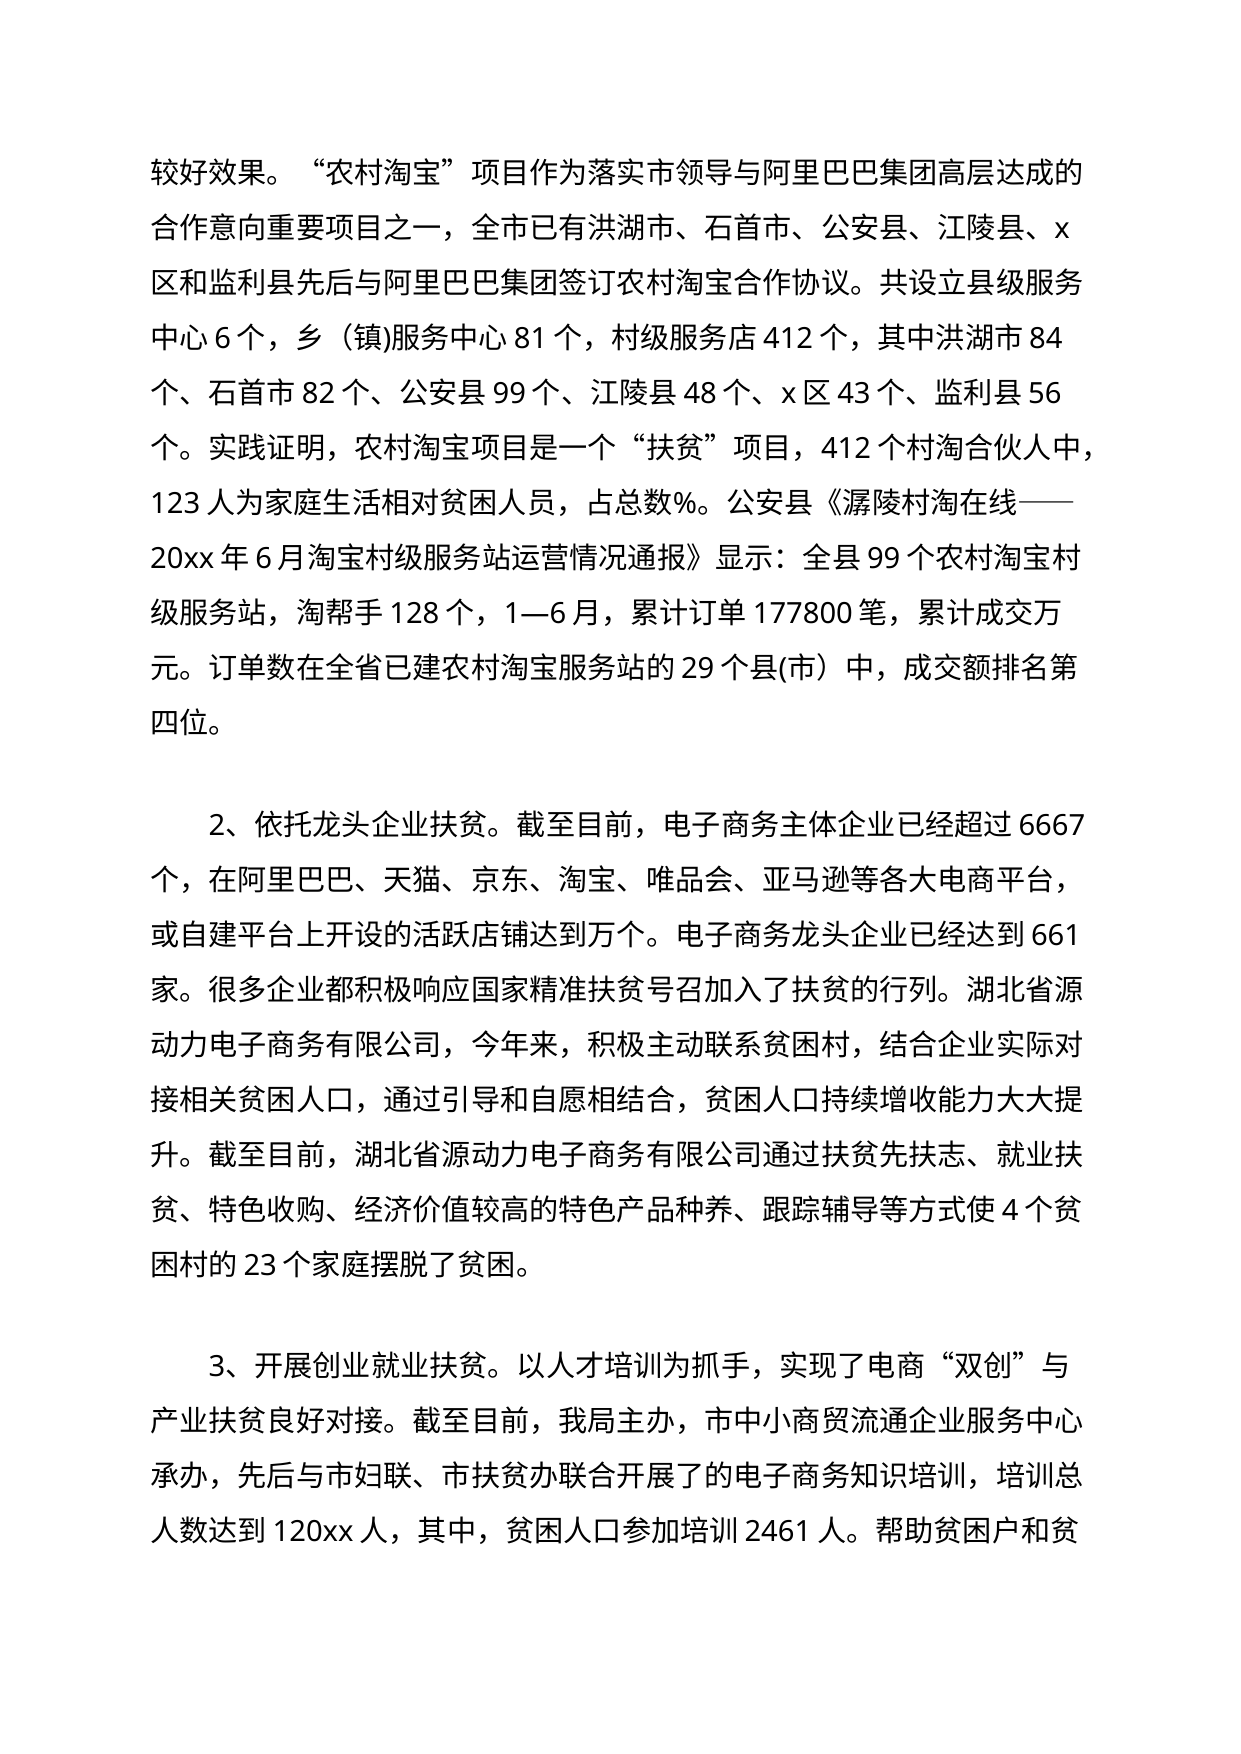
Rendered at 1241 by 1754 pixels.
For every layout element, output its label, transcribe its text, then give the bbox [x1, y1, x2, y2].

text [150, 1343, 1090, 1550]
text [150, 150, 1090, 742]
text 2、依托龙头企业扶贫。截至目前，电子商务主体企业已经超过6667个，在阿里巴巴、天猫、京东、淘宝、唯品会、亚马逊等各大电商平台，或自建平台上开设的活跃店铺达到万个。电子商务龙头企业已经达到661家。很多企业都积极响应国家精准扶贫号召加入了扶贫的行列。湖北省源动力电子商务有限公司，今年来，积极主动联系贫困村，结合企业实际对接相关贫困人口，通过引导和自愿相结合，贫困人口持续增收能力大大提升。截至目前，湖北省源动力电子商务有限公司通过扶贫先扶志、就业扶贫、特色收购、经济价值较高的特色产品种养、跟踪辅导等方式使4个贫困村的23个家庭摆脱了贫困。 [150, 802, 1090, 1283]
